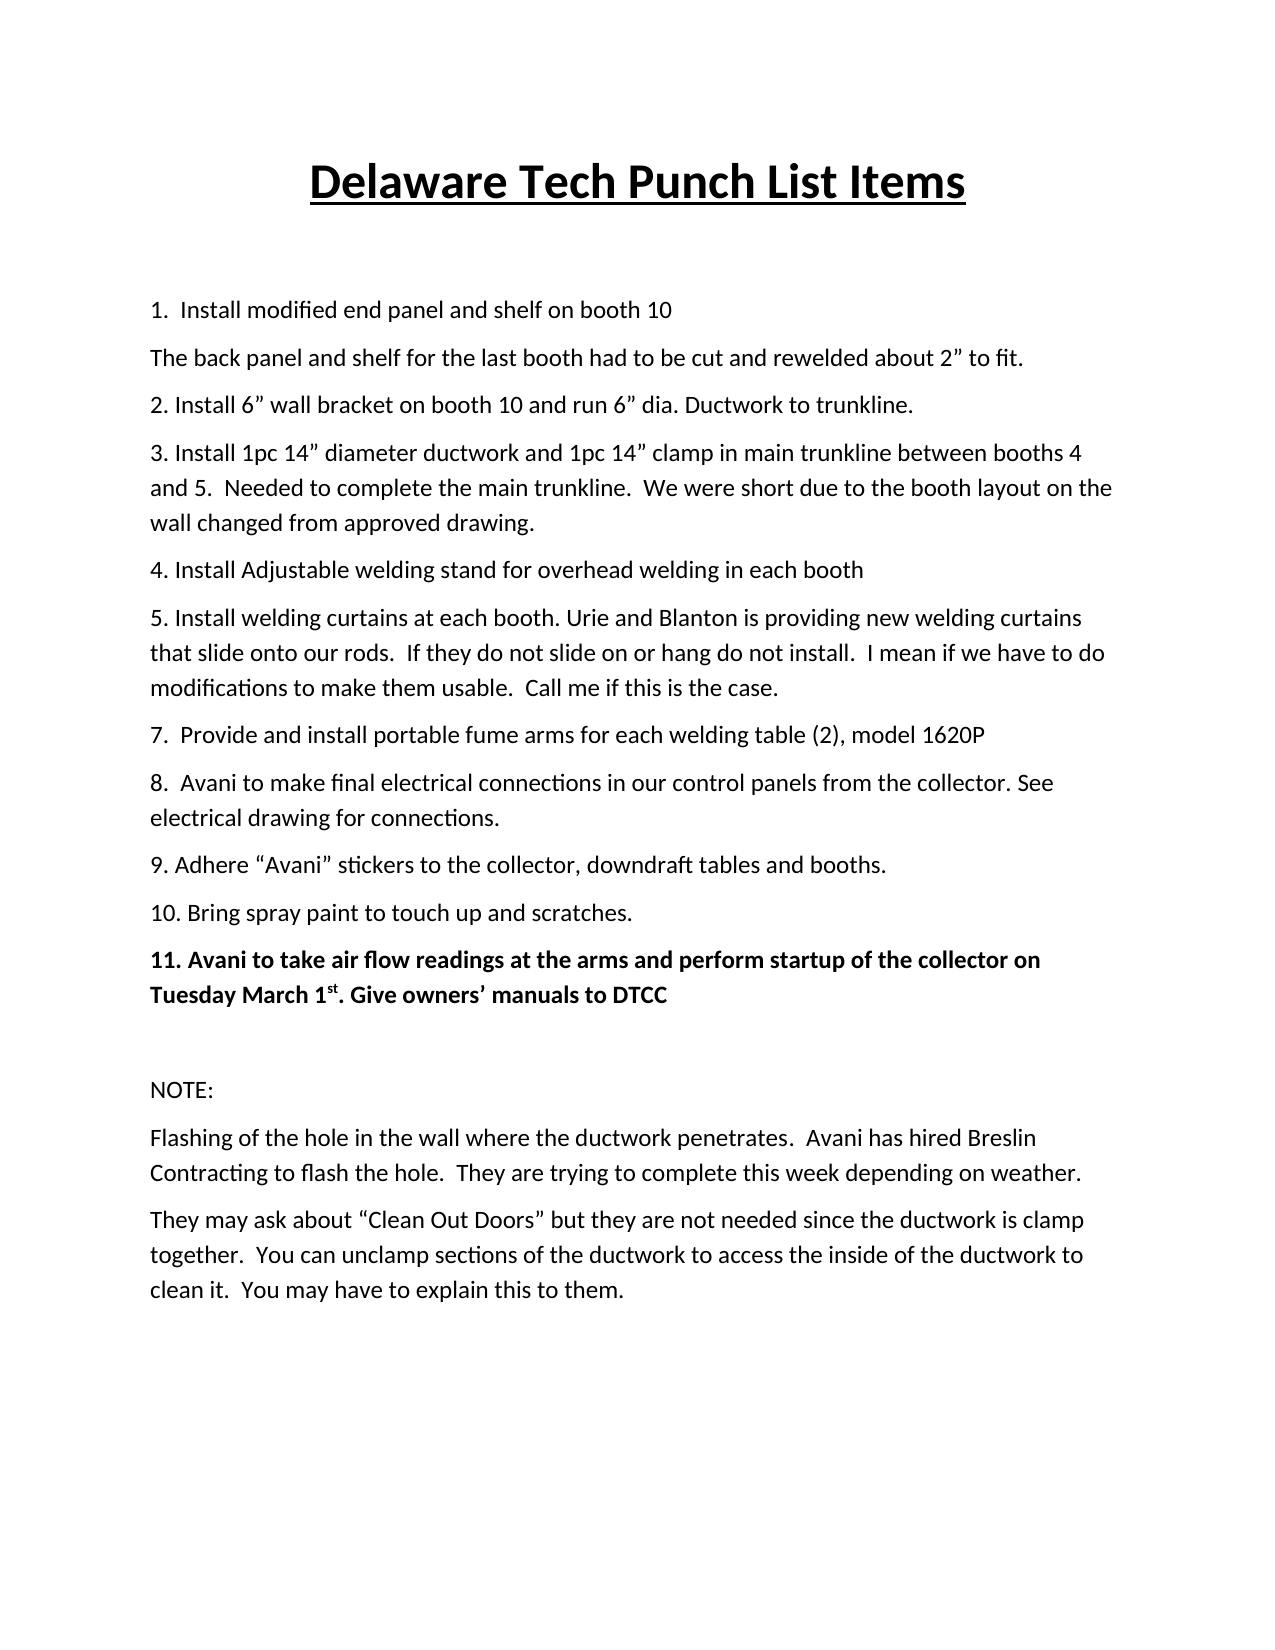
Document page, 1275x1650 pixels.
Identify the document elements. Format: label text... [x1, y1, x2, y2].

text Delaware Tech Punch List Items [150, 150, 1125, 211]
text 5. Install welding curtains at each booth. Urie and Blanton is providing new welding curtains that slide onto our rods. If they do not slide on or hang do not install. I mean if we have to do modifications to make them usable. Call me if this is the case. [150, 602, 1125, 702]
text They may ask about “Clean Out Doors” but they are not needed since the ductwork is clamp together. You can unclamp sections of the ductwork to access the inside of the ductwork to clean it. You may have to explain this to them. [150, 1204, 1125, 1305]
text 8. Avani to make final electrical connections in our control panels from the collector. See electrical drawing for connections. [150, 767, 1125, 832]
text Flashing of the hole in the wall where the ductwork penetrates. Avani has hired Breslin Contracting to flash the hole. They are trying to complete this week depending on weather. [150, 1122, 1125, 1187]
text The back panel and shelf for the last booth had to be cut and rewelded about 2” to fit. [150, 342, 1125, 372]
text NOTE: [150, 1074, 1125, 1105]
text 4. Install Adjustable welding stand for overhead welding in each booth [150, 554, 1125, 585]
text 11. Avani to take air flow readings at the arms and perform startup of the collector on Tuesday March 1st. Give owners’ manuals to DTCC [150, 944, 1125, 1010]
text 1. Install modified end panel and shelf on booth 10 [150, 294, 1125, 325]
text 9. Adhere “Avani” stickers to the collector, downdraft tables and booths. [150, 849, 1125, 880]
text 3. Install 1pc 14” diameter ductwork and 1pc 14” clamp in main trunkline between booths 4 and 5. Needed to complete the main trunkline. We were short due to the booth layout on the wall changed from approved drawing. [150, 437, 1125, 537]
text 2. Install 6” wall bracket on booth 10 and run 6” dia. Ductwork to trunkline. [150, 389, 1125, 420]
text 7. Provide and install portable fume arms for each welding table (2), model 1620P [150, 719, 1125, 750]
text 10. Bring spray paint to touch up and scratches. [150, 897, 1125, 927]
